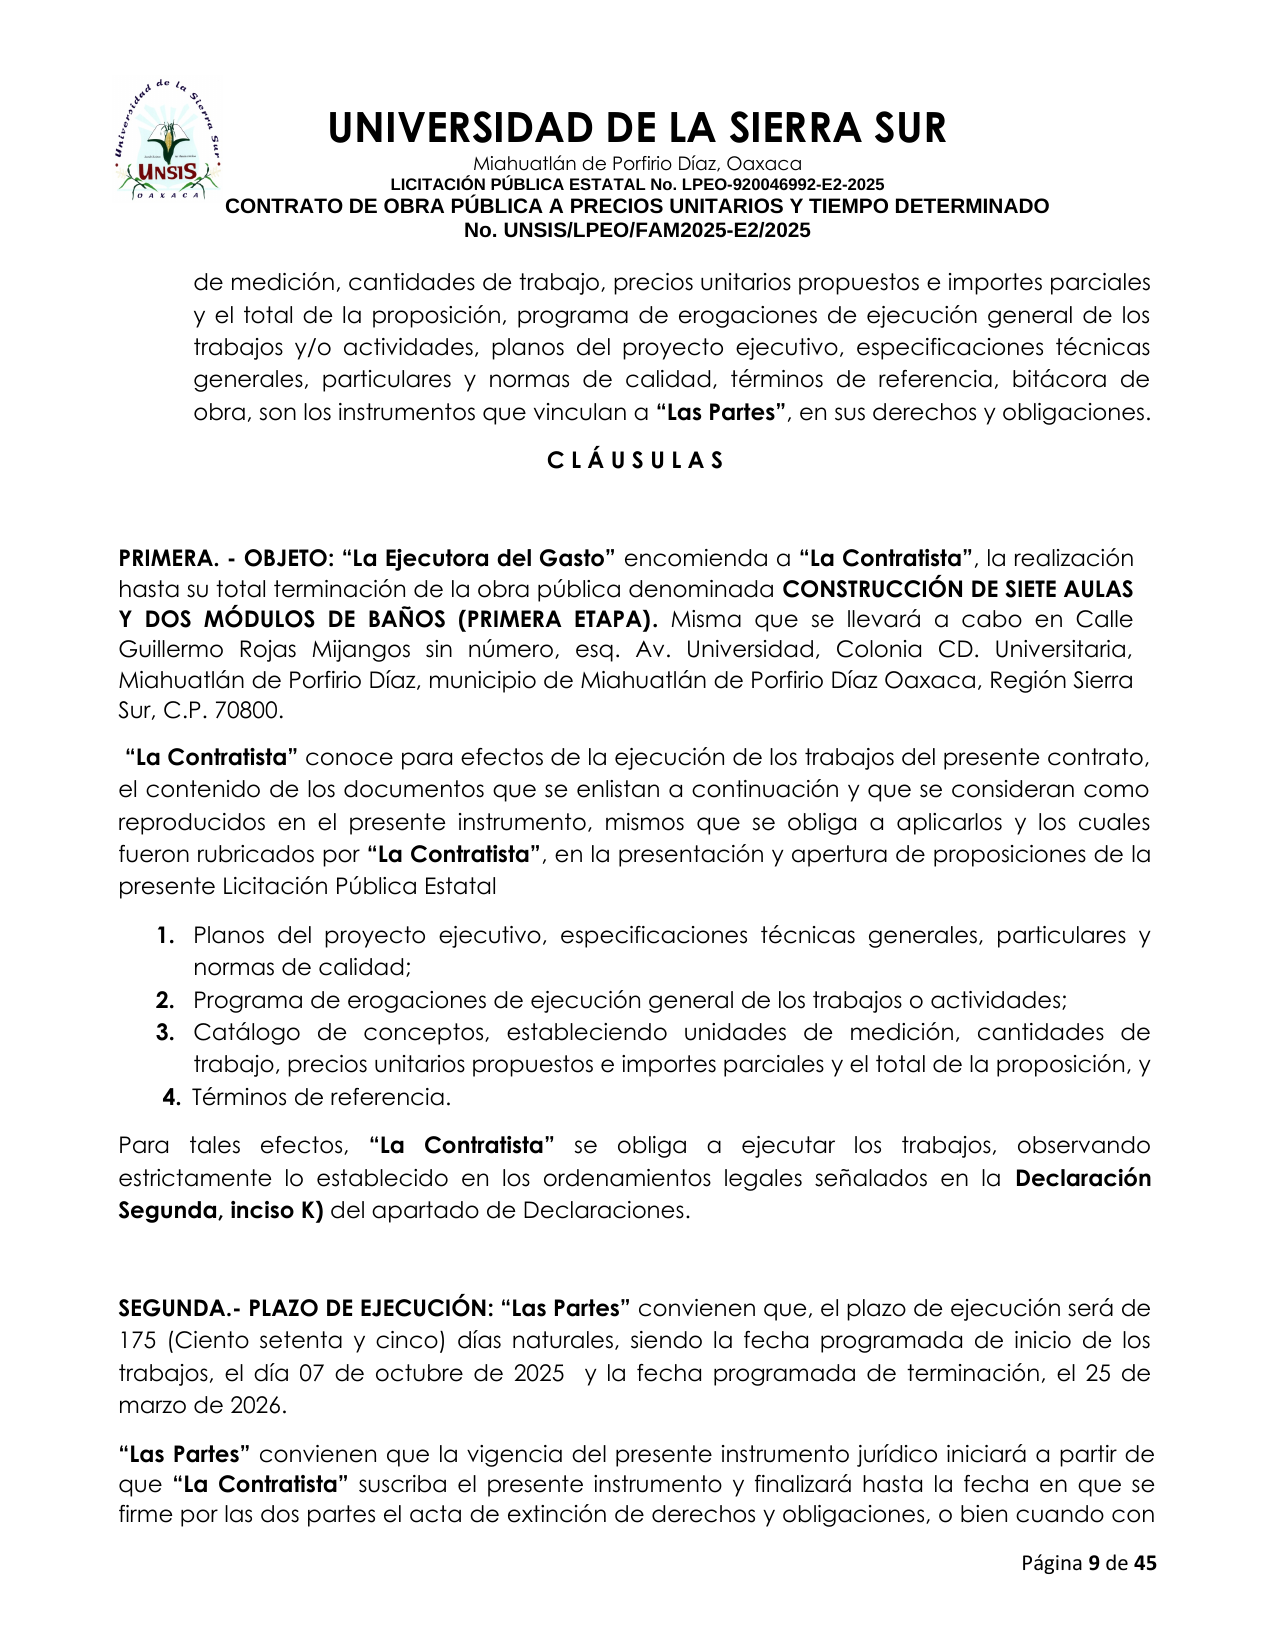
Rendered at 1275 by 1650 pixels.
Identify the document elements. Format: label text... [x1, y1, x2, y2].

list Programa de erogaciones de ejecución general de los trabajos o actividades; [156, 985, 1152, 1013]
list Términos de referencia. [162, 1082, 1152, 1110]
text PRIMERA. - OBJETO: “La Ejecutora del Gasto” encomienda a “La Contratista”, la realización hasta su total terminación de la obra pública denominada CONSTRUCCIÓN DE SIETE AULAS Y DOS MÓDULOS DE BAÑOS (PRIMERA ETAPA). Misma que se llevará a cabo en Calle Guillermo Rojas Mijangos sin número, esq. Av. Universidad, Colonia CD. Universitaria, Miahuatlán de Porfirio Díaz, municipio de Miahuatlán de Porfirio Díaz Oaxaca, Región Sierra Sur, C.P. 70800. [118, 544, 1134, 723]
text C L Á U S U L A S [118, 446, 1152, 474]
list Catálogo de conceptos, estableciendo unidades de medición, cantidades de trabajo, precios unitarios propuestos e importes parciales y el total de la proposición, y [156, 1017, 1152, 1078]
text “La Contratista” conoce para efectos de la ejecución de los trabajos del presente contrato, el contenido de los documentos que se enlistan a continuación y que se consideran como reproducidos en el presente instrumento, mismos que se obliga a aplicarlos y los cuales fueron rubricados por “La Contratista”, en la presentación y apertura de proposiciones de la presente Licitación Pública Estatal [118, 742, 1152, 900]
picture [111, 75, 224, 203]
list Planos del proyecto ejecutivo, especificaciones técnicas generales, particulares y normas de calidad; [156, 921, 1152, 981]
text SEGUNDA.- PLAZO DE EJECUCIÓN: “Las Partes” convienen que, el plazo de ejecución será de 175 (Ciento setenta y cinco) días naturales, siendo la fecha programada de inicio de los trabajos, el día 07 de octubre de 2025 y la fecha programada de terminación, el 25 de marzo de 2026. [118, 1293, 1152, 1418]
text Para tales efectos, “La Contratista” se obliga a ejecutar los trabajos, observando estrictamente lo establecido en los ordenamientos legales señalados en la Declaración Segunda, inciso K) del apartado de Declaraciones. [118, 1131, 1152, 1224]
